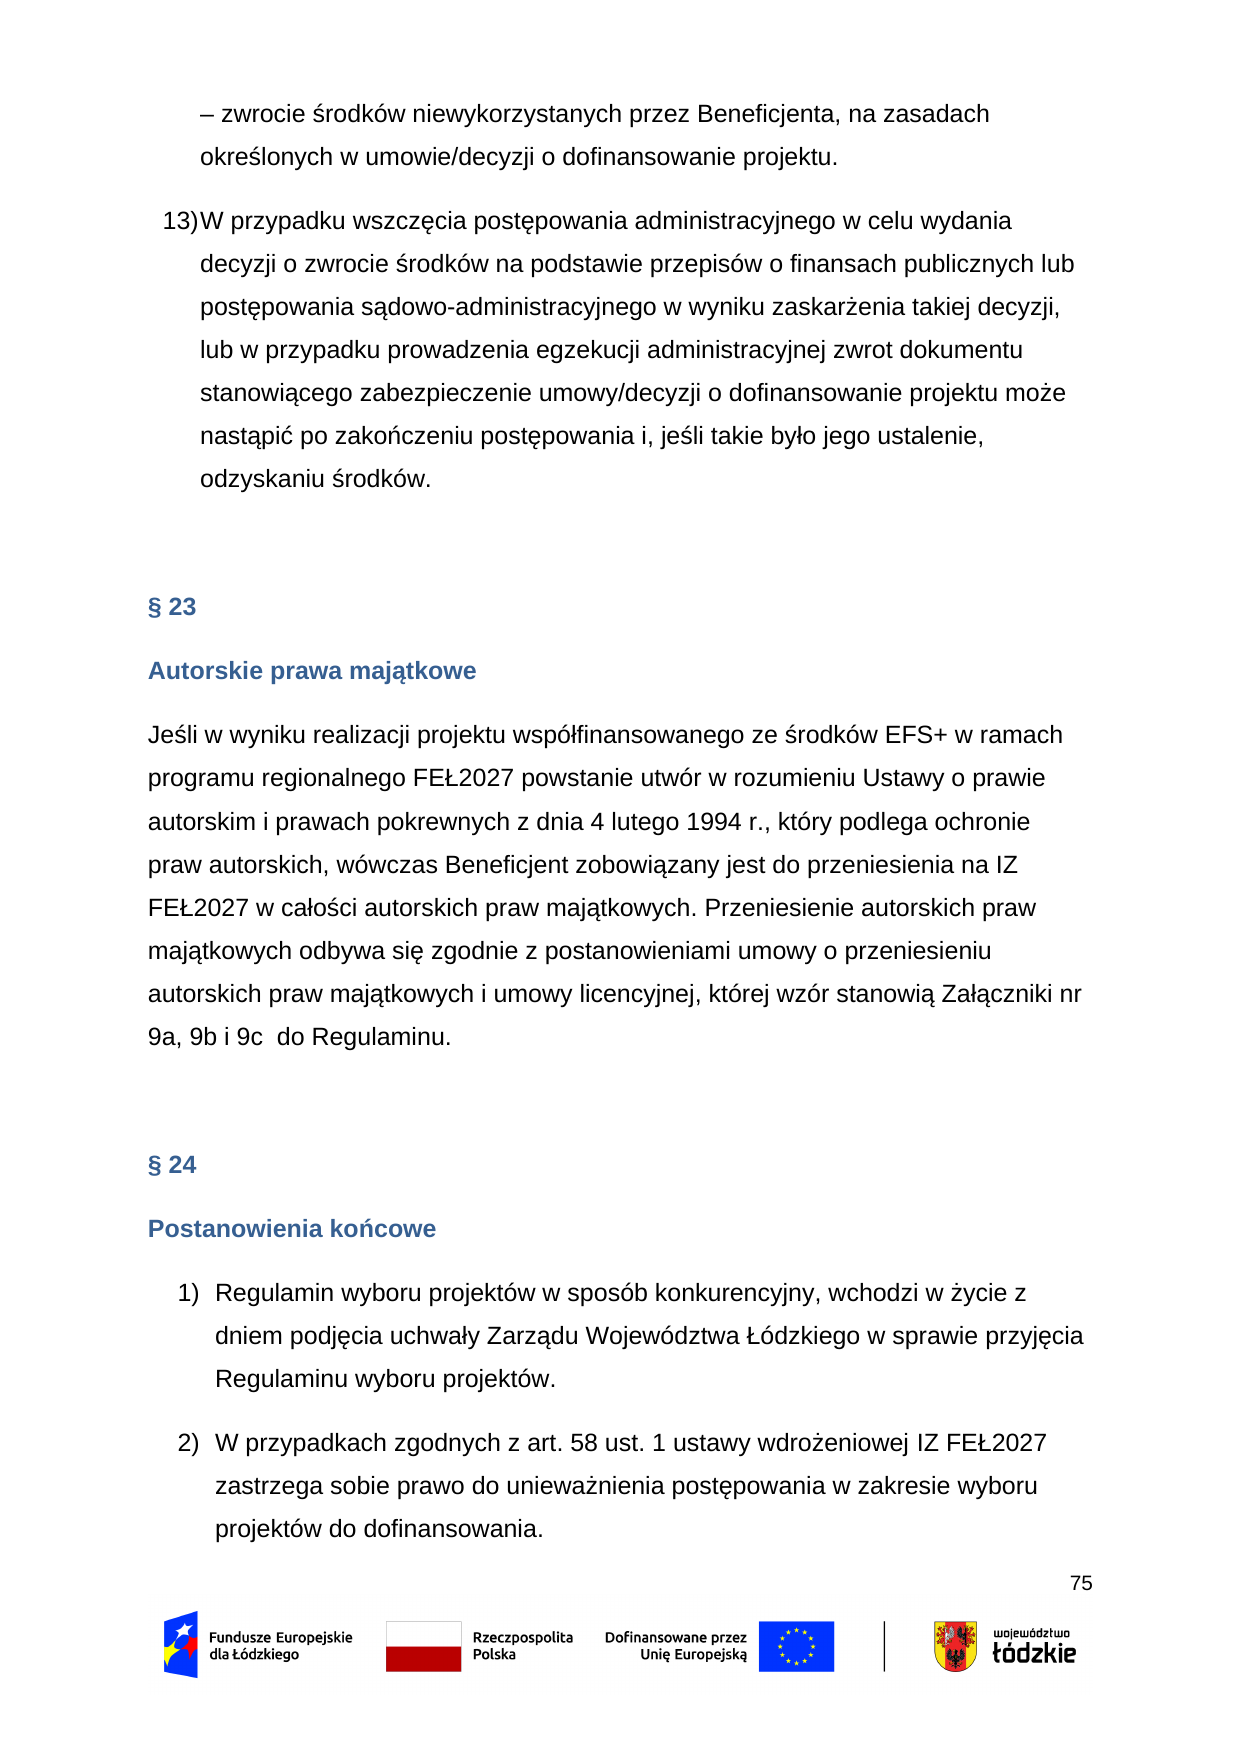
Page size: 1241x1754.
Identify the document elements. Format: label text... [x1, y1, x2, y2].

text § 24 [148, 1150, 1092, 1179]
text Jeśli w wyniku realizacji projektu współfinansowanego ze środków EFS+ w ramach programu regionalnego FEŁ2027 powstanie utwór w rozumieniu Ustawy o prawie autorskim i prawach pokrewnych z dnia 4 lutego 1994 r., który podlega ochronie praw autorskich, wówczas Beneficjent zobowiązany jest do przeniesienia na IZ FEŁ2027 w całości autorskich praw majątkowych. Przeniesienie autorskich praw majątkowych odbywa się zgodnie z postanowieniami umowy o przeniesieniu autorskich praw majątkowych i umowy licencyjnej, której wzór stanowią Załączniki nr 9a, 9b i 9c do Regulaminu. [148, 720, 1092, 1051]
list Regulamin wyboru projektów w sposób konkurencyjny, wchodzi w życie z dniem podjęcia uchwały Zarządu Województwa Łódzkiego w sprawie przyjęcia Regulaminu wyboru projektów. [177, 1278, 1092, 1393]
text § 23 [148, 592, 1092, 621]
list W przypadku wszczęcia postępowania administracyjnego w celu wydania decyzji o zwrocie środków na podstawie przepisów o finansach publicznych lub postępowania sądowo-administracyjnego w wyniku zaskarżenia takiej decyzji, lub w przypadku prowadzenia egzekucji administracyjnej zwrot dokumentu stanowiącego zabezpieczenie umowy/decyzji o dofinansowanie projektu może nastąpić po zakończeniu postępowania i, jeśli takie było jego ustalenie, odzyskaniu środków. [162, 206, 1092, 493]
subtitle Autorskie prawa majątkowe [148, 656, 1092, 685]
list W przypadkach zgodnych z art. 58 ust. 1 ustawy wdrożeniowej IZ FEŁ2027 zastrzega sobie prawo do unieważnienia postępowania w zakresie wyboru projektów do dofinansowania. [177, 1428, 1092, 1543]
subtitle Postanowienia końcowe [148, 1214, 1092, 1243]
picture [147, 1594, 1093, 1695]
